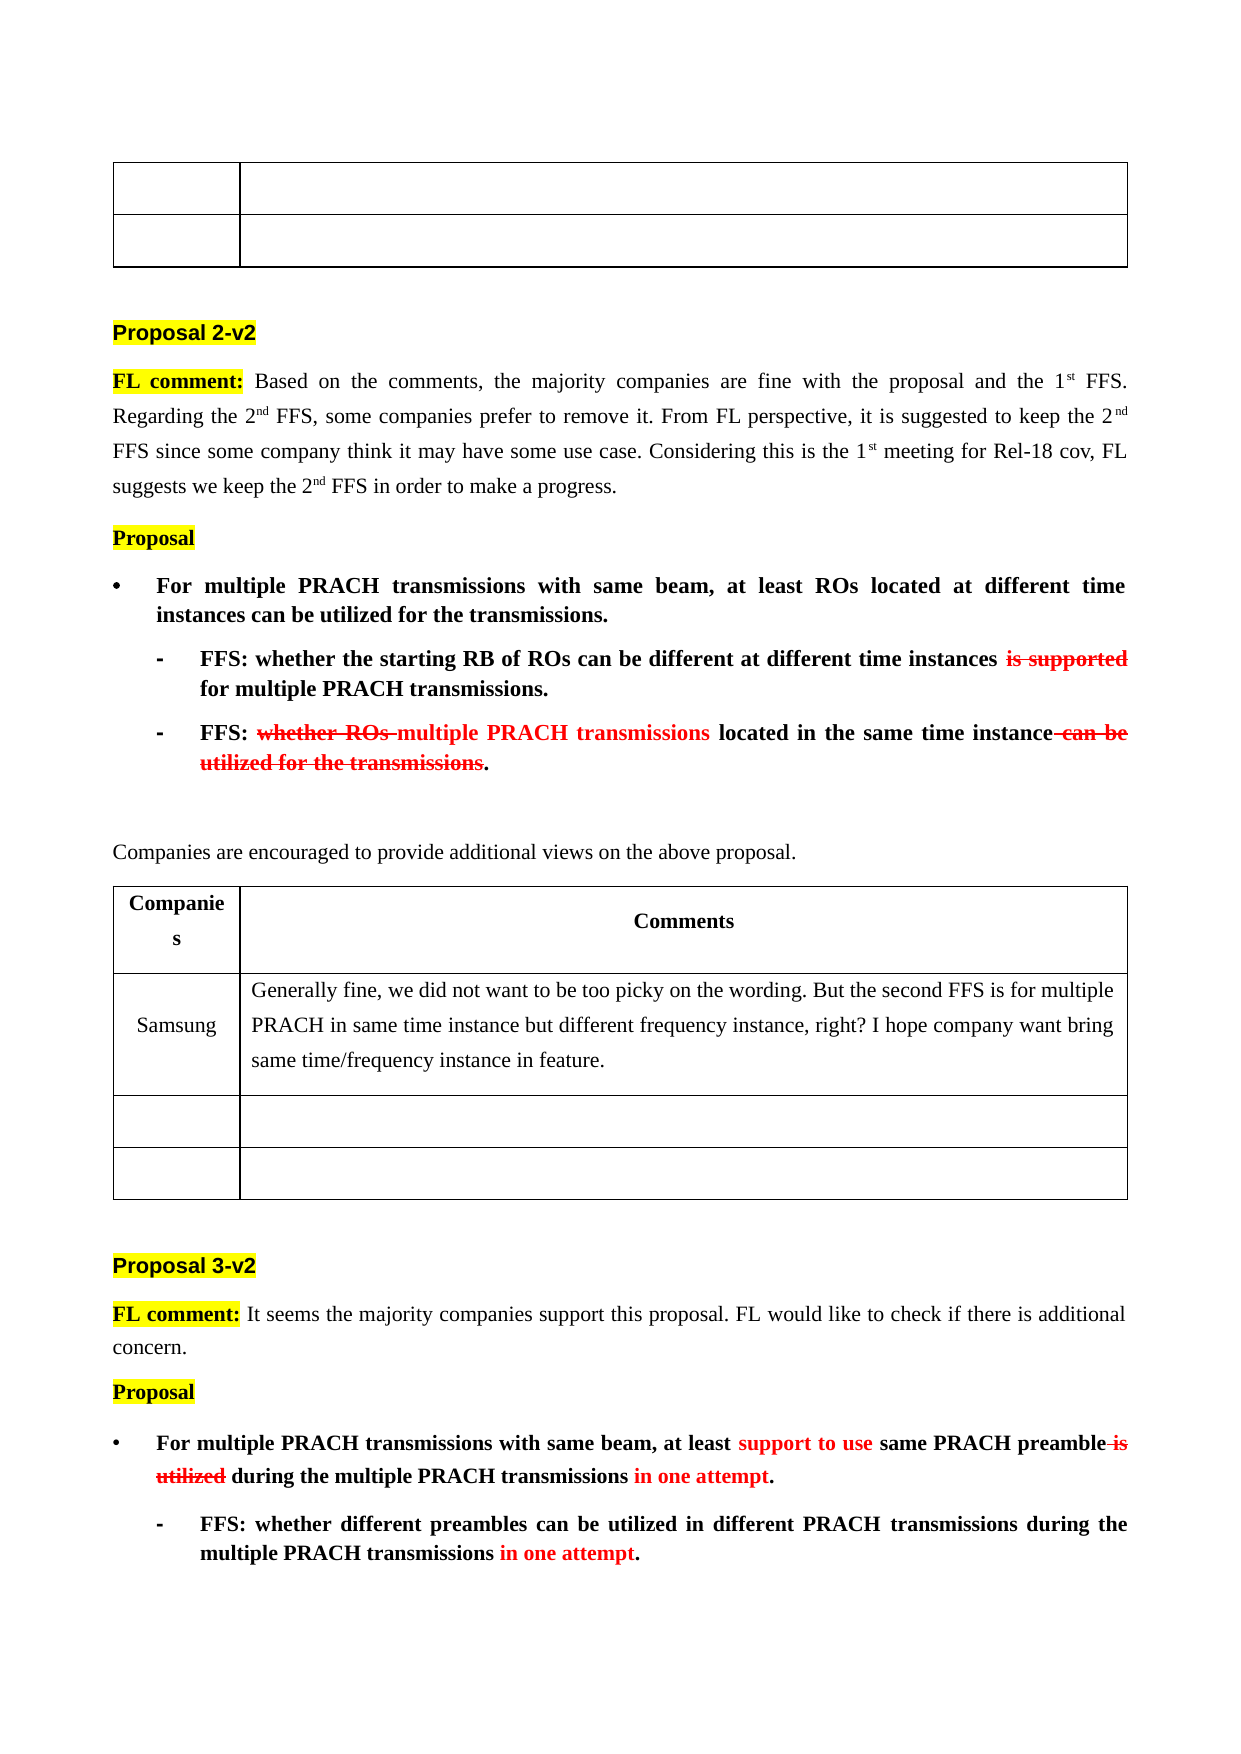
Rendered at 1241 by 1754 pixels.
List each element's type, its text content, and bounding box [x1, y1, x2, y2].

table_header Companies [114, 887, 239, 973]
table_cell [114, 215, 239, 266]
text Proposal [112, 521, 1128, 553]
table_cell Samsung [114, 974, 239, 1095]
subtitle Proposal 2-v2 [112, 316, 1128, 349]
text Companies are encouraged to provide additional views on the above proposal. [112, 835, 1128, 868]
table_cell [241, 163, 1127, 214]
list For multiple PRACH transmissions with same beam, at least ROs located at different time instances can be utilized for the transmissions. [112, 572, 1128, 627]
list For multiple PRACH transmissions with same beam, at least support to use same PRACH preamble is utilized during the multiple PRACH transmissions in one attempt. [112, 1426, 1128, 1491]
list FFS: whether the starting RB of ROs can be different at different time instances is supported for multiple PRACH transmissions. [156, 642, 1128, 701]
text Proposal [112, 1375, 1128, 1408]
text FL comment: Based on the comments, the majority companies are fine with the proposal and the 1st FFS. Regarding the 2nd FFS, some companies prefer to remove it. From FL perspective, it is suggested to keep the 2nd FFS since some company think it may have some use case. Considering this is the 1st meeting for Rel-18 cov, FL suggests we keep the 2nd FFS in order to make a progress. [112, 365, 1128, 502]
list FFS: whether different preambles can be utilized in different PRACH transmissions during the multiple PRACH transmissions in one attempt. [156, 1508, 1128, 1565]
text FL comment: It seems the majority companies support this proposal. FL would like to check if there is additional concern. [112, 1298, 1128, 1363]
table_cell [241, 1096, 1127, 1147]
table_cell [241, 1148, 1127, 1199]
table_cell Generally fine, we did not want to be too picky on the wording. But the second FFS is for multiple PRACH in same time instance but different frequency instance, right? I hope company want bring same time/frequency instance in feature. [241, 974, 1127, 1095]
list FFS: whether ROs multiple PRACH transmissions located in the same time instance can be utilized for the transmissions. [156, 716, 1128, 776]
table_cell [241, 215, 1127, 266]
table_cell [114, 1096, 239, 1147]
table_header Comments [241, 887, 1127, 973]
table_cell [114, 163, 239, 214]
subtitle Proposal 3-v2 [112, 1249, 1128, 1282]
table_cell [114, 1148, 239, 1199]
